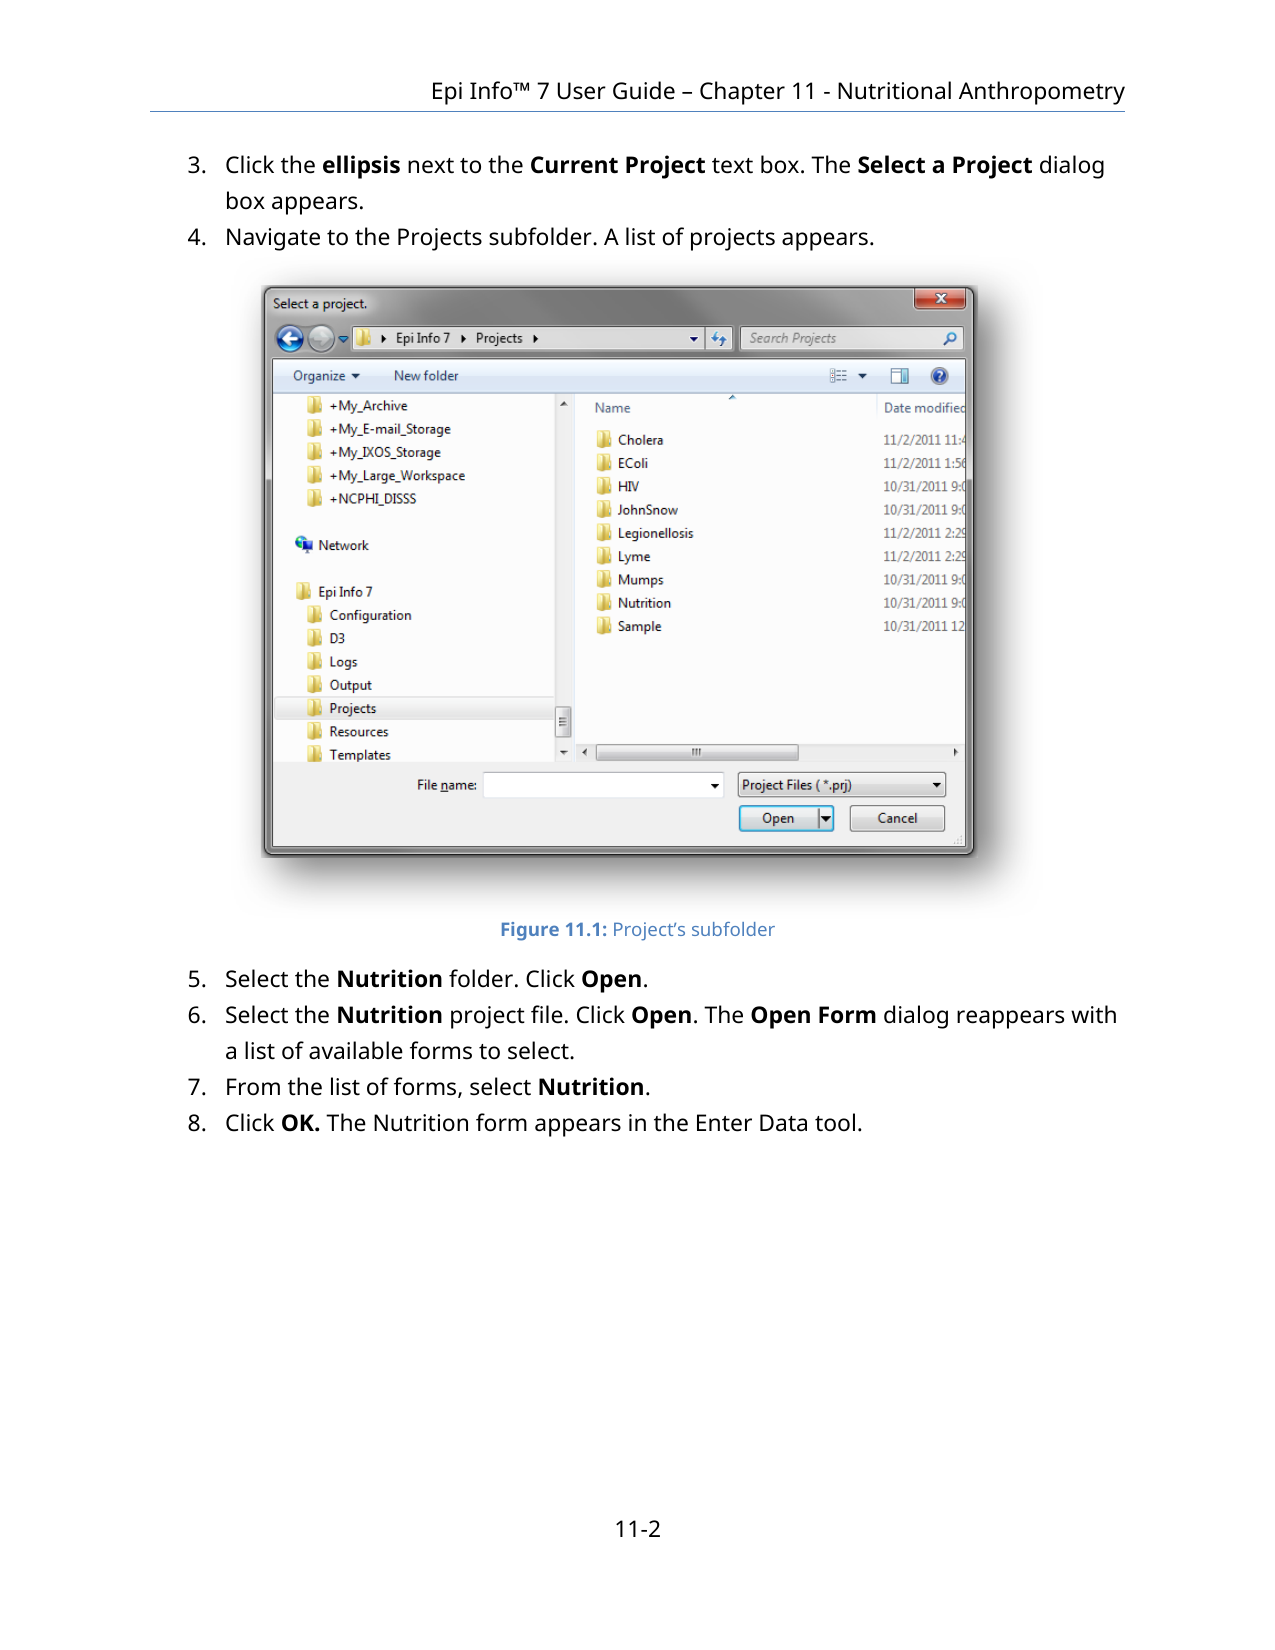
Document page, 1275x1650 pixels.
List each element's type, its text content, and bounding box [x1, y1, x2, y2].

list Navigate to the Projects subfolder. A list of projects appears. [187, 221, 1125, 252]
list Click the ellipsis next to the Current Project text box. The Select a Project dialog box appears. [187, 149, 1125, 216]
text Figure 11.1: Project’s subfolder [150, 917, 1125, 942]
list Click OK. The Nutrition form appears in the Enter Data tool. [187, 1107, 1125, 1138]
list From the list of forms, select Nutrition. [187, 1071, 1125, 1102]
list Select the Nutrition project file. Click Open. The Open Form dialog reappears with a list of available forms to select. [187, 999, 1125, 1066]
list Select the Nutrition folder. Click Open. [187, 963, 1125, 994]
picture [260, 285, 979, 858]
